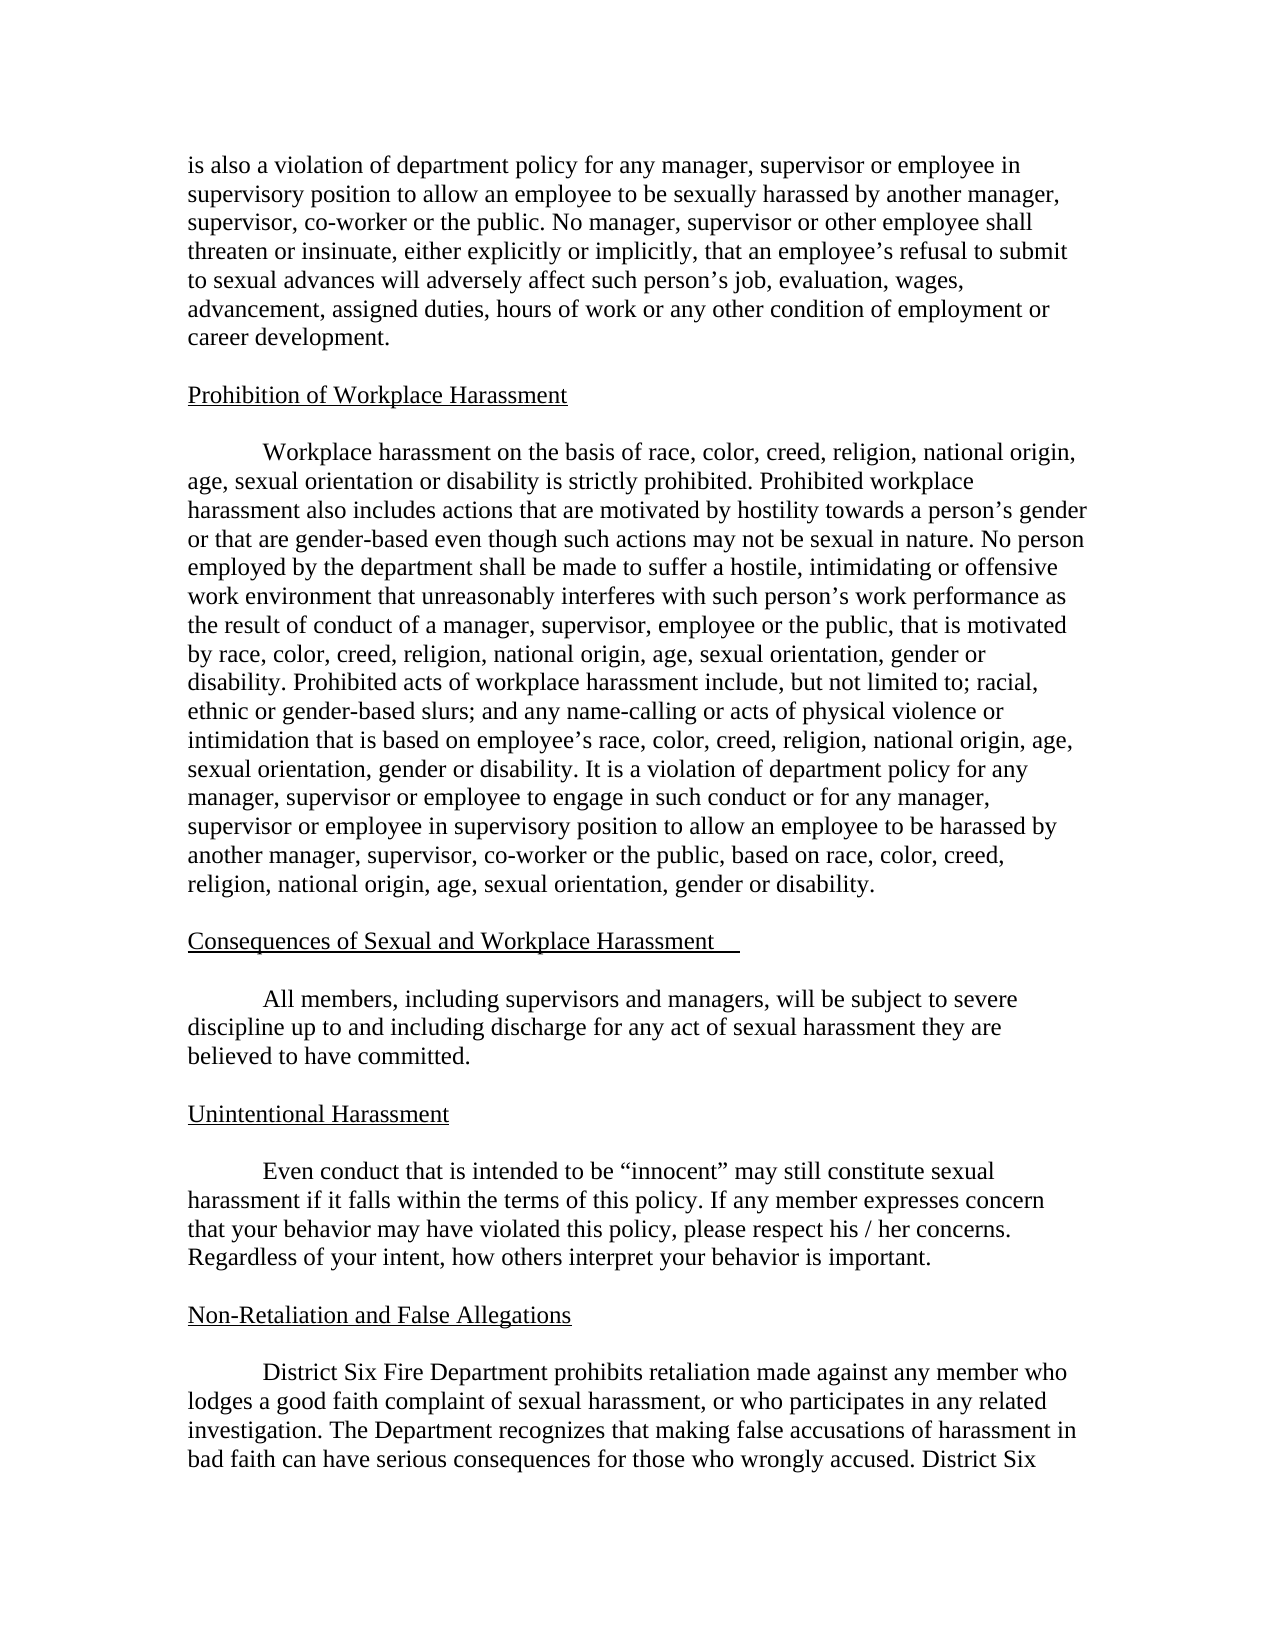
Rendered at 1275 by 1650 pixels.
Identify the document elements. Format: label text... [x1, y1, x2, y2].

text Unintentional Harassment [187, 1099, 1087, 1127]
text All members, including supervisors and managers, will be subject to severe discipline up to and including discharge for any act of sexual harassment they are believed to have committed. [187, 984, 1087, 1070]
text Workplace harassment on the basis of race, color, creed, religion, national origin, age, sexual orientation or disability is strictly prohibited. Prohibited workplace harassment also includes actions that are motivated by hostility towards a person’s gender or that are gender-based even though such actions may not be sexual in nature. No person employed by the department shall be made to suffer a hostile, intimidating or offensive work environment that unreasonably interferes with such person’s work performance as the result of conduct of a manager, supervisor, employee or the public, that is motivated by race, color, creed, religion, national origin, age, sexual orientation, gender or disability. Prohibited acts of workplace harassment include, but not limited to; racial, ethnic or gender-based slurs; and any name-calling or acts of physical violence or intimidation that is based on employee’s race, color, creed, religion, national origin, age, sexual orientation, gender or disability. It is a violation of department policy for any manager, supervisor or employee to engage in such conduct or for any manager, supervisor or employee in supervisory position to allow an employee to be harassed by [187, 437, 1087, 840]
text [187, 150, 1087, 351]
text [187, 1357, 1087, 1472]
text Consequences of Sexual and Workplace Harassment [187, 926, 1087, 955]
text another manager, supervisor, co-worker or the public, based on race, color, creed, religion, national origin, age, sexual orientation, gender or disability. [187, 840, 1087, 897]
text Non-Retaliation and False Allegations [187, 1300, 1087, 1329]
text Even conduct that is intended to be “innocent” may still constitute sexual harassment if it falls within the terms of this policy. If any member expresses concern that your behavior may have violated this policy, please respect his / her concerns. Regardless of your intent, how others interpret your behavior is important. [187, 1156, 1087, 1271]
text Prohibition of Workplace Harassment [187, 380, 1087, 409]
